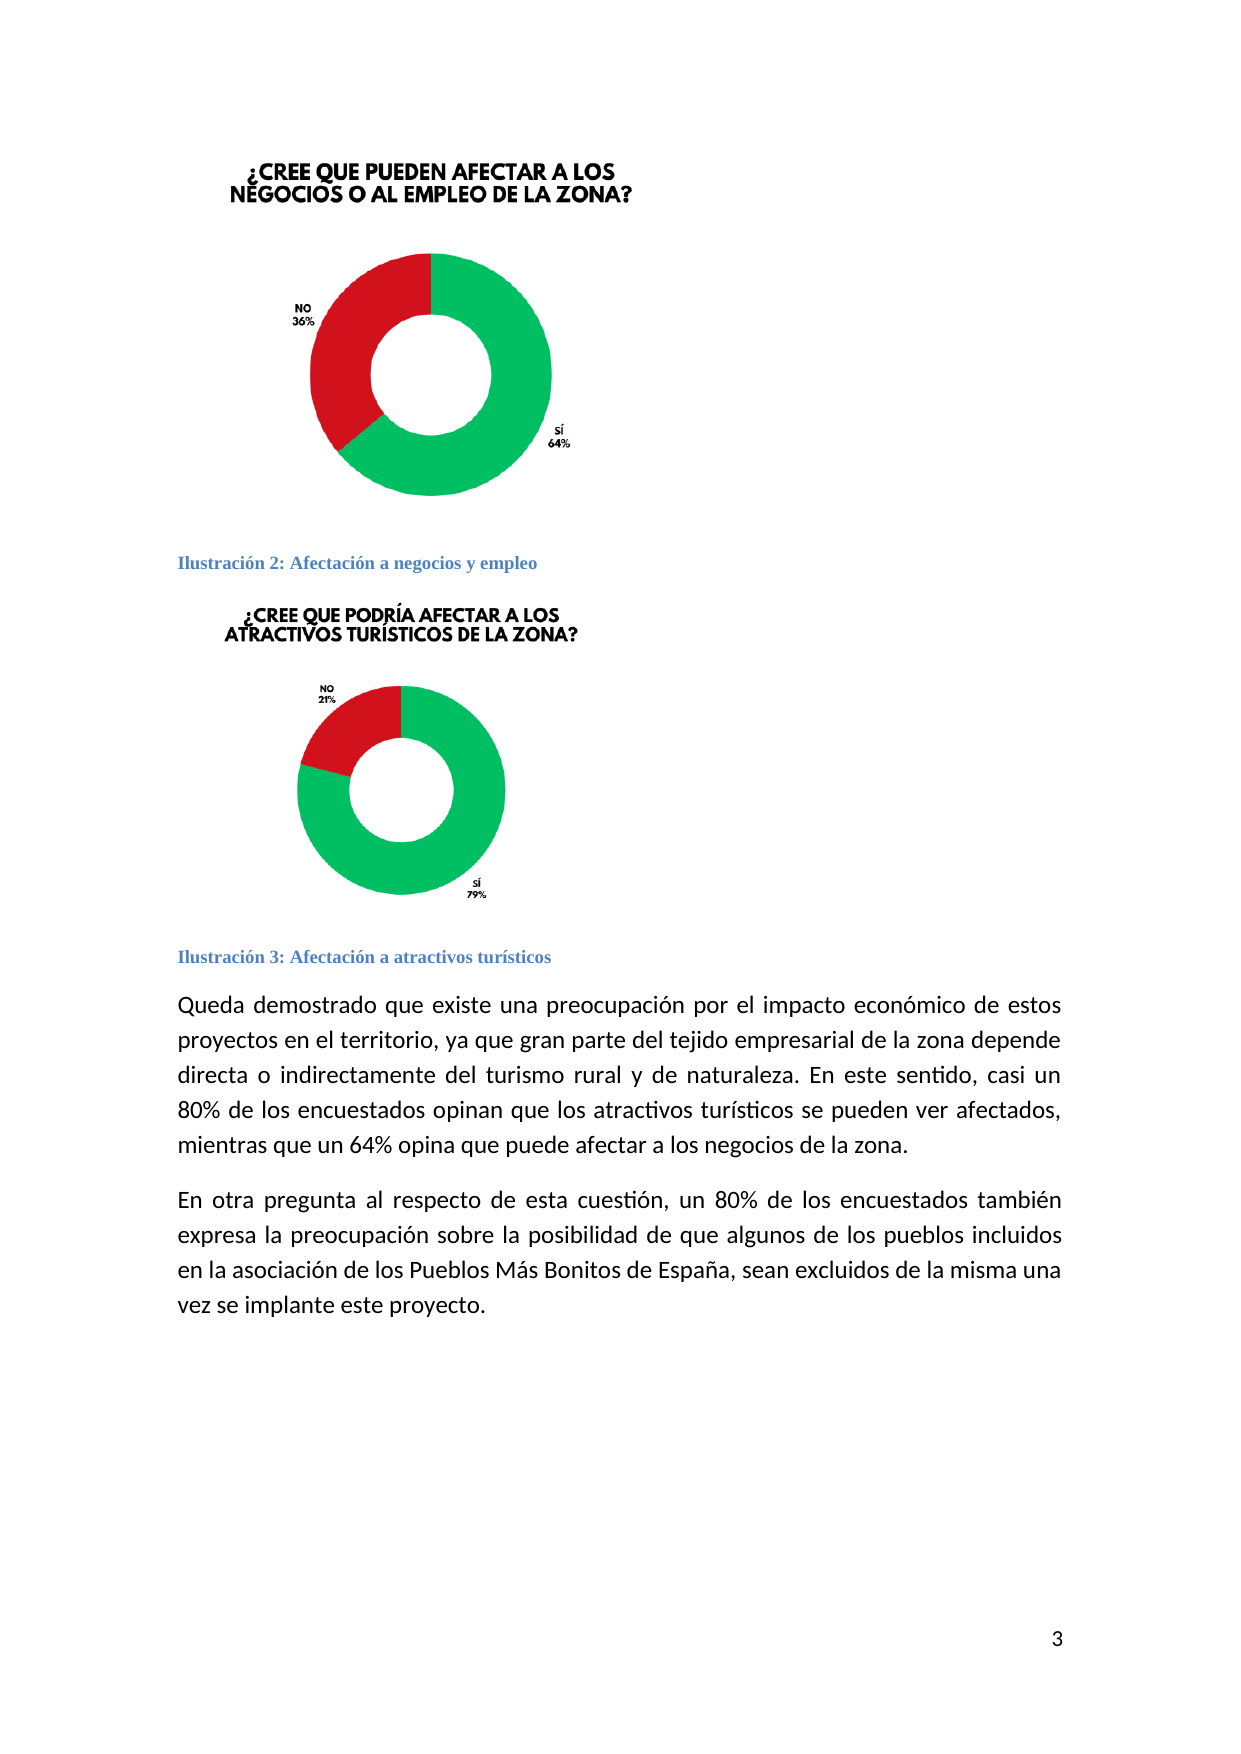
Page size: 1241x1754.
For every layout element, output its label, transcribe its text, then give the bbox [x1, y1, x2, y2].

picture [177, 147, 684, 528]
text Ilustración 2: Afectación a negocios y empleo [177, 552, 1063, 574]
text En otra pregunta al respecto de esta cuestión, un 80% de los encuestados también expresa la preocupación sobre la posibilidad de que algunos de los pueblos incluidos en la asociación de los Pueblos Más Bonitos de España, sean excluidos de la misma una vez se implante este proyecto. [177, 1184, 1063, 1320]
text Queda demostrado que existe una preocupación por el impacto económico de estos proyectos en el territorio, ya que gran parte del tejido empresarial de la zona depende directa o indirectamente del turismo rural y de naturaleza. En este sentido, casi un 80% de los encuestados opinan que los atractivos turísticos se pueden ver afectados, mientras que un 64% opina que puede afectar a los negocios de la zona. [177, 989, 1063, 1159]
picture [183, 594, 619, 922]
text Ilustración 3: Afectación a atractivos turísticos [177, 946, 1063, 968]
